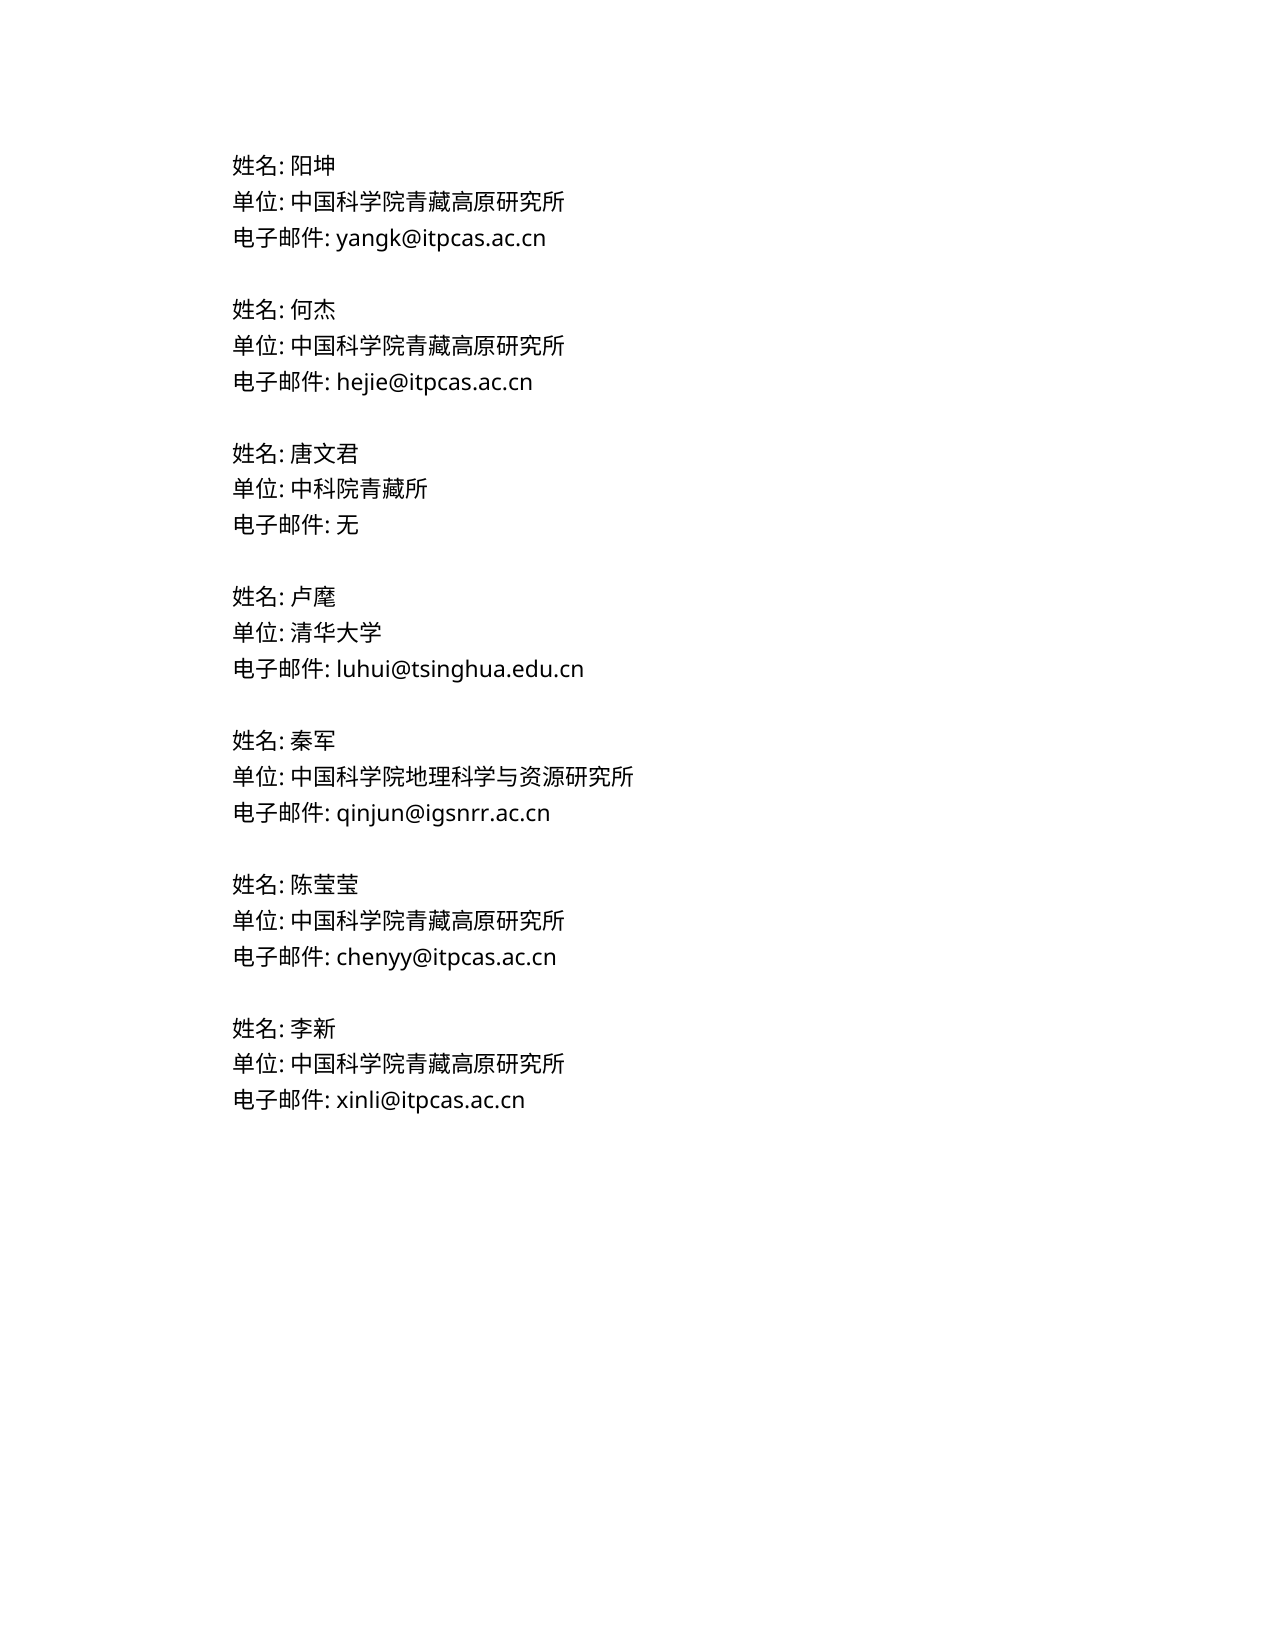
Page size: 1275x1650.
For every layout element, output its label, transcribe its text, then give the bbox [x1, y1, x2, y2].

text 姓名: 阳坤 单位: 中国科学院青藏高原研究所 电子邮件: yangk@itpcas.ac.cn 姓名: 何杰 单位: 中国科学院青藏高原研究所 电子邮件: hejie@itpcas.ac.cn 姓名: 唐文君 单位: 中科院青藏所 电子邮件: 无 姓名: 卢麾 单位: 清华大学 电子邮件: luhui@tsinghua.edu.cn 姓名: 秦军 单位: 中国科学院地理科学与资源研究所 电子邮件: qinjun@igsnrr.ac.cn 姓名: 陈莹莹 单位: 中国科学院青藏高原研究所 电子邮件: chenyy@itpcas.ac.cn 姓名: 李新 单位: 中国科学院青藏高原研究所 电子邮件: xinli@itpcas.ac.cn [232, 150, 1087, 1187]
